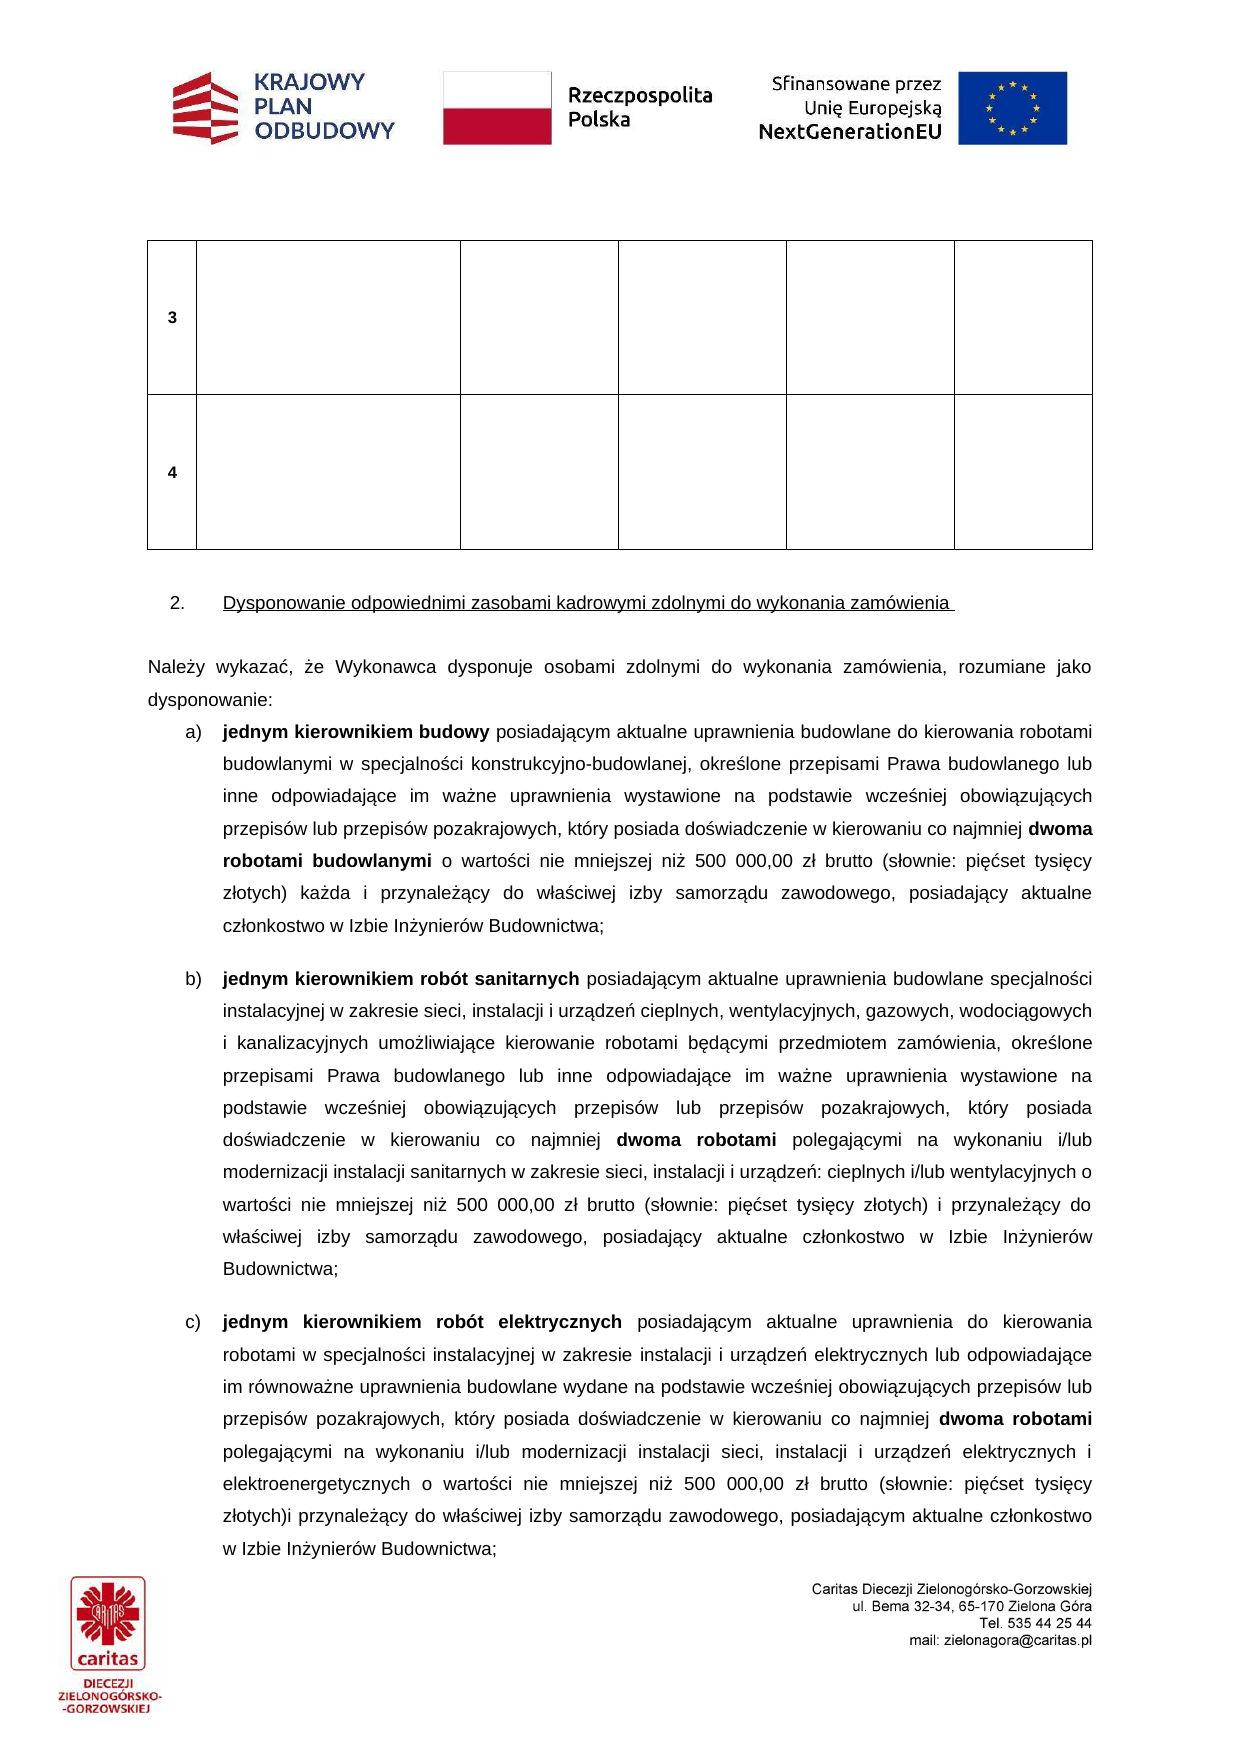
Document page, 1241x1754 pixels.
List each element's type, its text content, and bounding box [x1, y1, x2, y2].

list jednym kierownikiem robót elektrycznych posiadającym aktualne uprawnienia do kierowania robotami w specjalności instalacyjnej w zakresie instalacji i urządzeń elektrycznych lub odpowiadające im równoważne uprawnienia budowlane wydane na podstawie wcześniej obowiązujących przepisów lub przepisów pozakrajowych, który posiada doświadczenie w kierowaniu co najmniej dwoma robotami polegającymi na wykonaniu i/lub modernizacji instalacji sieci, instalacji i urządzeń elektrycznych i elektroenergetycznych o wartości nie mniejszej niż 500 000,00 zł brutto (słownie: pięćset tysięcy złotych)i przynależący do właściwej izby samorządu zawodowego, posiadającym aktualne członkostwo w Izbie Inżynierów Budownictwa; [185, 1311, 1093, 1559]
picture [58, 1576, 1093, 1713]
table_cell [955, 241, 1092, 394]
list Dysponowanie odpowiednimi zasobami kadrowymi zdolnymi do wykonania zamówienia [185, 592, 1093, 613]
table_cell 4 [148, 395, 196, 549]
table_cell [461, 241, 618, 394]
table_cell 3 [148, 241, 196, 394]
table_cell [787, 241, 954, 394]
table_cell [787, 395, 954, 549]
table_cell [619, 395, 786, 549]
list jednym kierownikiem budowy posiadającym aktualne uprawnienia budowlane do kierowania robotami budowlanymi w specjalności konstrukcyjno-budowlanej, określone przepisami Prawa budowlanego lub inne odpowiadające im ważne uprawnienia wystawione na podstawie wcześniej obowiązujących przepisów lub przepisów pozakrajowych, który posiada doświadczenie w kierowaniu co najmniej dwoma robotami budowlanymi o wartości nie mniejszej niż 500 000,00 zł brutto (słownie: pięćset tysięcy złotych) każda i przynależący do właściwej izby samorządu zawodowego, posiadający aktualne członkostwo w Izbie Inżynierów Budownictwa; [185, 721, 1093, 936]
list jednym kierownikiem robót sanitarnych posiadającym aktualne uprawnienia budowlane specjalności instalacyjnej w zakresie sieci, instalacji i urządzeń cieplnych, wentylacyjnych, gazowych, wodociągowych i kanalizacyjnych umożliwiające kierowanie robotami będącymi przedmiotem zamówienia, określone przepisami Prawa budowlanego lub inne odpowiadające im ważne uprawnienia wystawione na podstawie wcześniej obowiązujących przepisów lub przepisów pozakrajowych, który posiada doświadczenie w kierowaniu co najmniej dwoma robotami polegającymi na wykonaniu i/lub modernizacji instalacji sanitarnych w zakresie sieci, instalacji i urządzeń: cieplnych i/lub wentylacyjnych o wartości nie mniejszej niż 500 000,00 zł brutto (słownie: pięćset tysięcy złotych) i przynależący do właściwej izby samorządu zawodowego, posiadający aktualne członkostwo w Izbie Inżynierów Budownictwa; [185, 968, 1093, 1280]
table_cell [197, 395, 460, 549]
table_cell [619, 241, 786, 394]
table_cell [461, 395, 618, 549]
table_cell [955, 395, 1092, 549]
table_cell [197, 241, 460, 394]
text Należy wykazać, że Wykonawca dysponuje osobami zdolnymi do wykonania zamówienia, rozumiane jako dysponowanie: [148, 656, 1093, 710]
picture [149, 47, 1091, 169]
